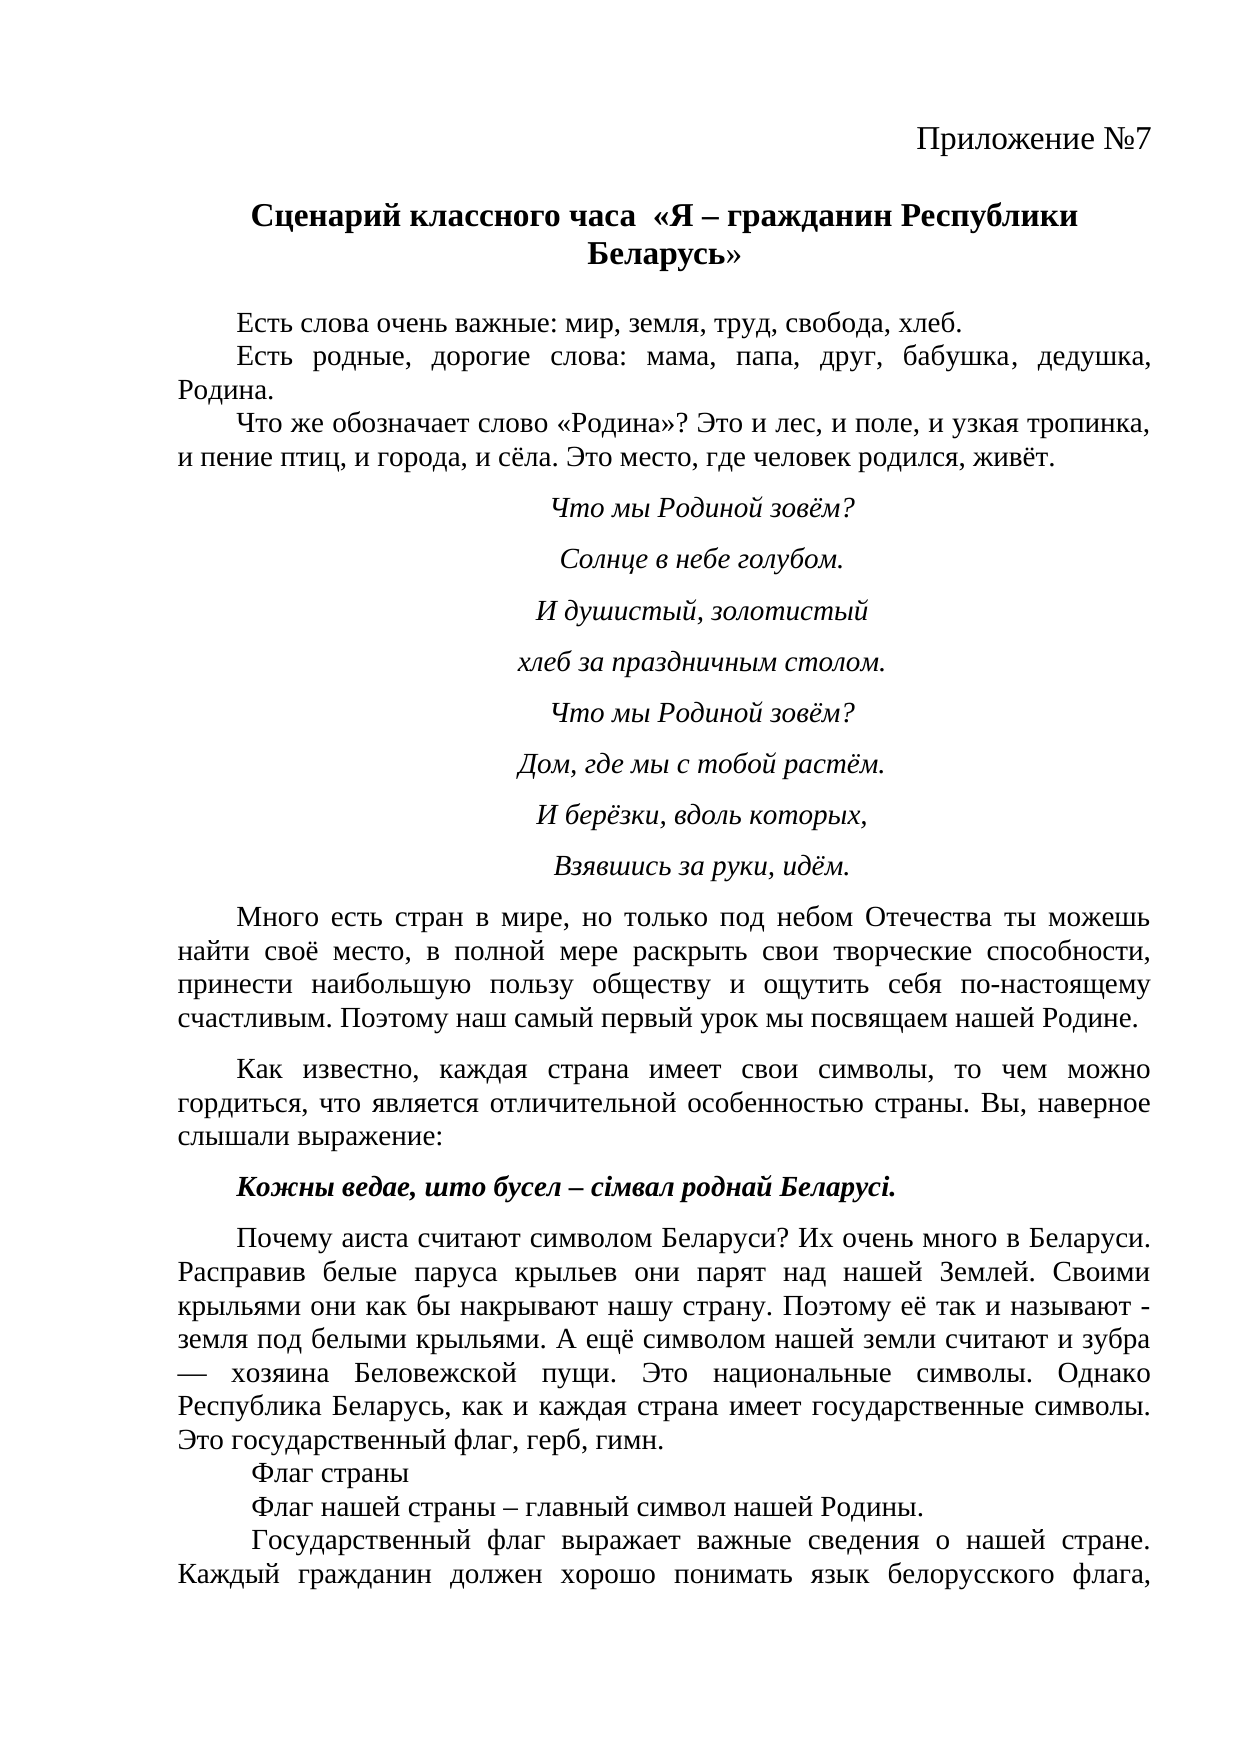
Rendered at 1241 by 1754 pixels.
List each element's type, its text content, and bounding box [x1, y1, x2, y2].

text Как известно, каждая страна имеет свои символы, то чем можно гордиться, что является отличительной особенностью страны. Вы, наверное слышали выражение: [177, 1051, 1152, 1152]
text Взявшись за руки, идём. [252, 848, 1152, 882]
text Что мы Родиной зовём? [252, 490, 1152, 524]
text Дом, где мы с тобой растём. [252, 746, 1152, 779]
text И душистый, золотистый [252, 593, 1152, 626]
text Есть слова очень важные: мир, земля, труд, свобода, хлеб. [177, 305, 1152, 338]
text Сценарий классного часа «Я – гражданин Республики Беларусь» [177, 195, 1152, 271]
text Приложение №7 [177, 118, 1152, 156]
text Много есть стран в мире, но только под небом Отечества ты можешь найти своё место, в полной мере раскрыть свои творческие способности, принести наибольшую пользу обществу и ощутить себя по-настоящему счастливым. Поэтому наш самый первый урок мы посвящаем нашей Родине. [177, 899, 1152, 1034]
text Почему аиста считают символом Беларуси? Их очень много в Беларуси. Расправив белые паруса крыльев они парят над нашей Землей. Своими крыльями они как бы накрывают нашу страну. Поэтому её так и называют -земля под белыми крыльями. А ещё символом нашей земли считают и зубра — хозяина Беловежской пущи. Это национальные символы. Однако Республика Беларусь, как и каждая страна имеет государственные символы. Это государственный флаг, герб, гимн. [177, 1221, 1152, 1455]
text Солнце в небе голубом. [252, 541, 1152, 575]
text Флаг нашей страны – главный символ нашей Родины. [177, 1489, 1152, 1522]
text хлеб за праздничным столом. [252, 644, 1152, 677]
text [177, 1522, 1152, 1589]
text Кожны ведае, што бусел – сімвал роднай Беларусі. [177, 1169, 1152, 1203]
text Что же обозначает слово «Родина»? Это и лес, и поле, и узкая тропинка, и пение птиц, и города, и сёла. Это место, где человек родился, живёт. [177, 406, 1152, 473]
text И берёзки, вдоль которых, [252, 797, 1152, 831]
text Есть родные, дорогие слова: мама, папа, друг, бабушка, дедушка, Родина. [177, 338, 1152, 406]
text Флаг страны [177, 1455, 1152, 1489]
text Что мы Родиной зовём? [252, 695, 1152, 728]
